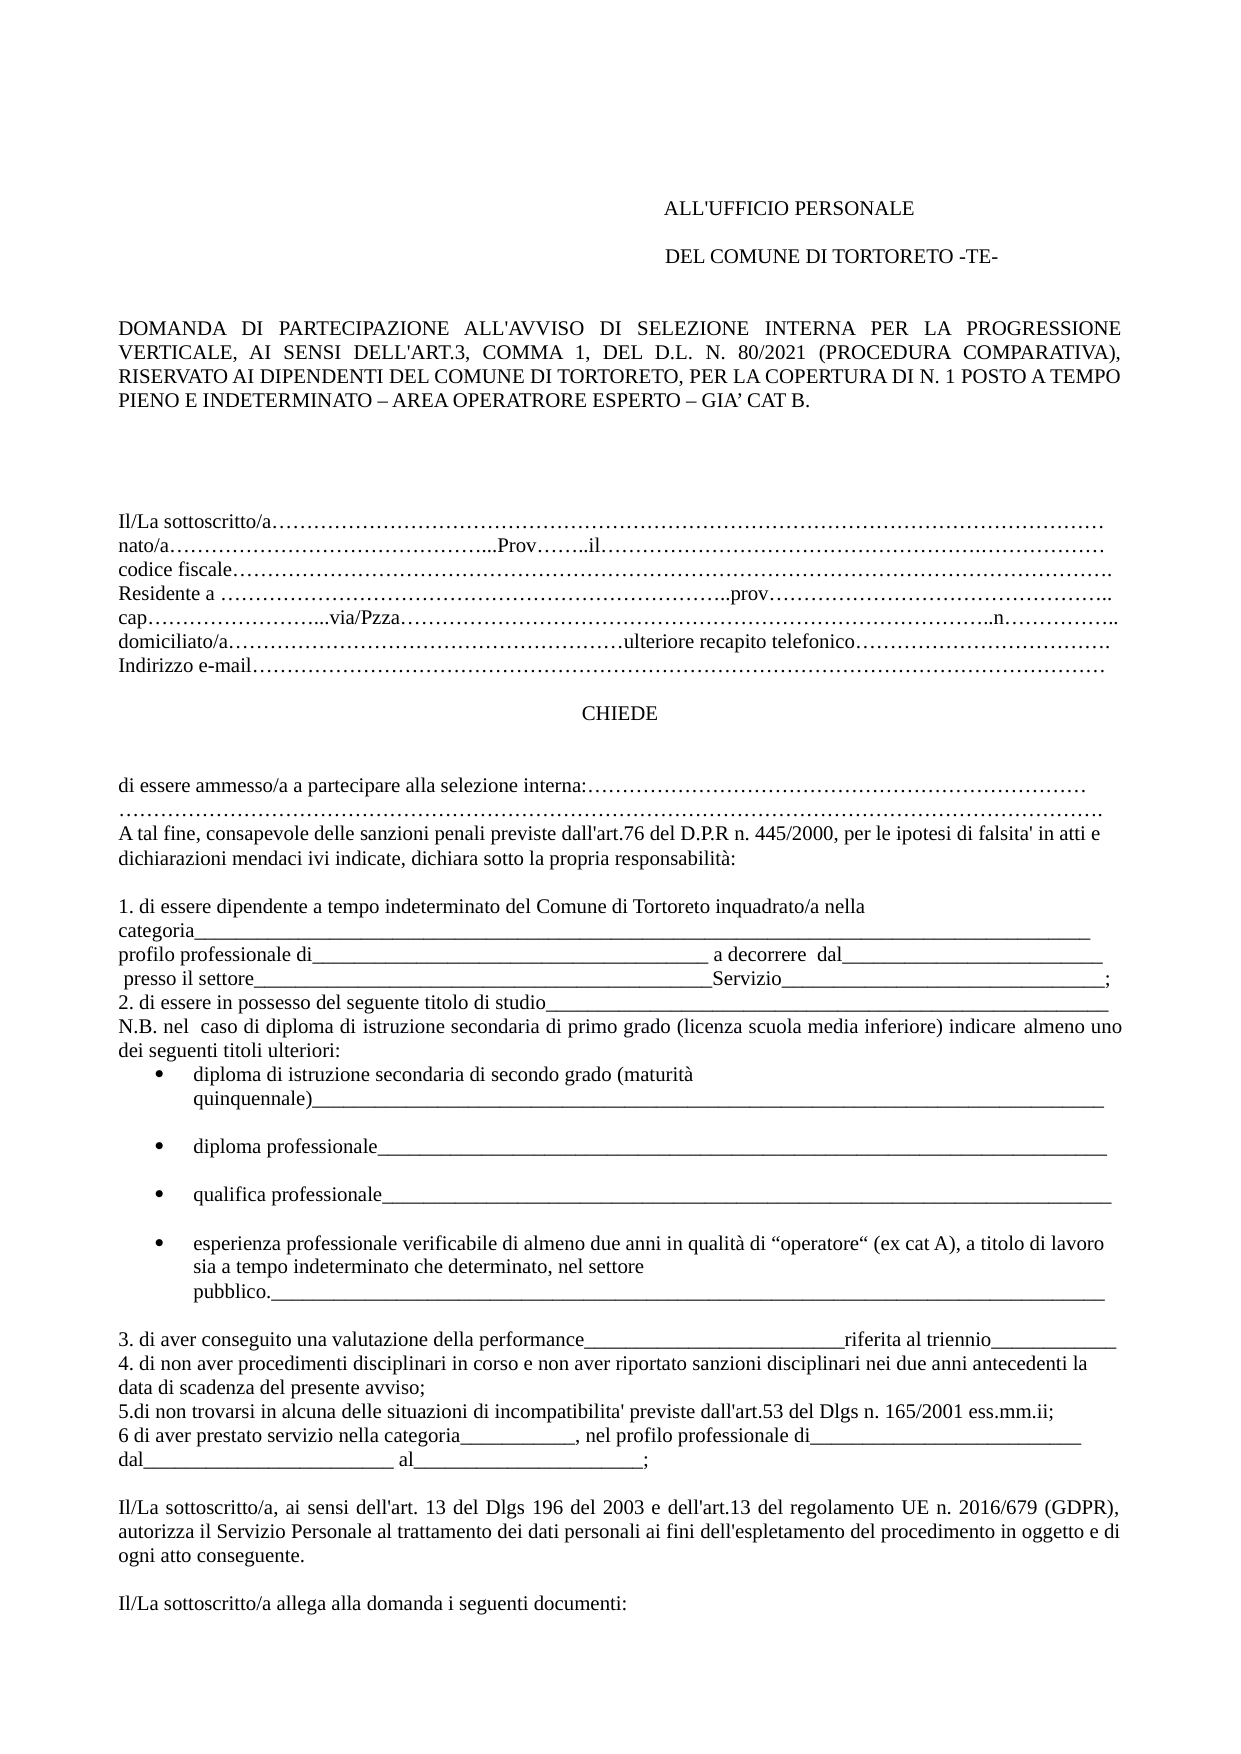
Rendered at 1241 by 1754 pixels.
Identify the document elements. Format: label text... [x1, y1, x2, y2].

list esperienza professionale verificabile di almeno due anni in qualità di “operatore“ (ex cat A), a titolo di lavoro sia a tempo indeterminato che determinato, nel settore pubblico.________________________________________________________________________________ [156, 1230, 1122, 1303]
text CHIEDE [118, 701, 1122, 725]
text codice fiscale………………………………………………………………………………………………………………. [118, 557, 1122, 581]
text A tal fine, consapevole delle sanzioni penali previste dall'art.76 del D.P.R n. 445/2000, per le ipotesi di falsita' in atti e dichiarazioni mendaci ivi indicate, dichiara sotto la propria responsabilità: [118, 821, 1122, 869]
text dal________________________ al______________________; [118, 1447, 1122, 1471]
text Il/La sottoscritto/a allega alla domanda i seguenti documenti: [118, 1591, 1122, 1615]
text ALL'UFFICIO PERSONALE [118, 196, 1122, 220]
list diploma di istruzione secondaria di secondo grado (maturità quinquennale)____________________________________________________________________________ [156, 1062, 1122, 1110]
text nato/a………………………………………...Prov……..il……………………………………………….……………… [118, 533, 1122, 557]
text DEL COMUNE DI TORTORETO -TE- [118, 244, 1122, 268]
text N.B. nel caso di diploma di istruzione secondaria di primo grado (licenza scuola media inferiore) indicare almeno uno dei seguenti titoli ulteriori: [118, 1014, 1122, 1062]
text 2. di essere in possesso del seguente titolo di studio______________________________________________________ [118, 990, 1122, 1014]
list diploma professionale______________________________________________________________________ [156, 1134, 1122, 1158]
text cap……………………...via/Pzza…………………………………………………………………………..n…………….. [118, 605, 1122, 629]
text Indirizzo e-mail…………………………………………………………………………………………………………… [118, 653, 1122, 677]
text 3. di aver conseguito una valutazione della performance_________________________riferita al triennio____________ [118, 1327, 1122, 1351]
text Residente a ………………………………………………………………..prov………………………………………….. [118, 581, 1122, 605]
list qualifica professionale______________________________________________________________________ [156, 1182, 1122, 1206]
text presso il settore____________________________________________Servizio_______________________________; [118, 966, 1122, 990]
text di essere ammesso/a a partecipare alla selezione interna:……………………………………………………………… [118, 773, 1122, 797]
text domiciliato/a…………………………………………………ulteriore recapito telefonico………………………………. [118, 629, 1122, 653]
text DOMANDA DI PARTECIPAZIONE ALL'AVVISO DI SELEZIONE INTERNA PER LA PROGRESSIONE VERTICALE, AI SENSI DELL'ART.3, COMMA 1, DEL D.L. N. 80/2021 (PROCEDURA COMPARATIVA), RISERVATO AI DIPENDENTI DEL COMUNE DI TORTORETO, PER LA COPERTURA DI N. 1 POSTO A TEMPO PIENO E INDETERMINATO – AREA OPERATRORE ESPERTO – GIA’ CAT B. [118, 316, 1122, 412]
text 5.di non trovarsi in alcuna delle situazioni di incompatibilita' previste dall'art.53 del Dlgs n. 165/2001 ess.mm.ii; [118, 1399, 1122, 1423]
text ……………………………………………………………………………………………………………………………. [118, 797, 1122, 821]
text 1. di essere dipendente a tempo indeterminato del Comune di Tortoreto inquadrato/a nella categoria______________________________________________________________________________________ [118, 893, 1122, 942]
text Il/La sottoscritto/a, ai sensi dell'art. 13 del Dlgs 196 del 2003 e dell'art.13 del regolamento UE n. 2016/679 (GDPR), autorizza il Servizio Personale al trattamento dei dati personali ai fini dell'espletamento del procedimento in oggetto e di ogni atto conseguente. [118, 1495, 1122, 1567]
text 6 di aver prestato servizio nella categoria___________, nel profilo professionale di__________________________ [118, 1423, 1122, 1447]
text profilo professionale di______________________________________ a decorrere dal_________________________ [118, 942, 1122, 966]
text 4. di non aver procedimenti disciplinari in corso e non aver riportato sanzioni disciplinari nei due anni antecedenti la data di scadenza del presente avviso; [118, 1351, 1122, 1399]
text Il/La sottoscritto/a………………………………………………………………………………………………………… [118, 508, 1122, 533]
